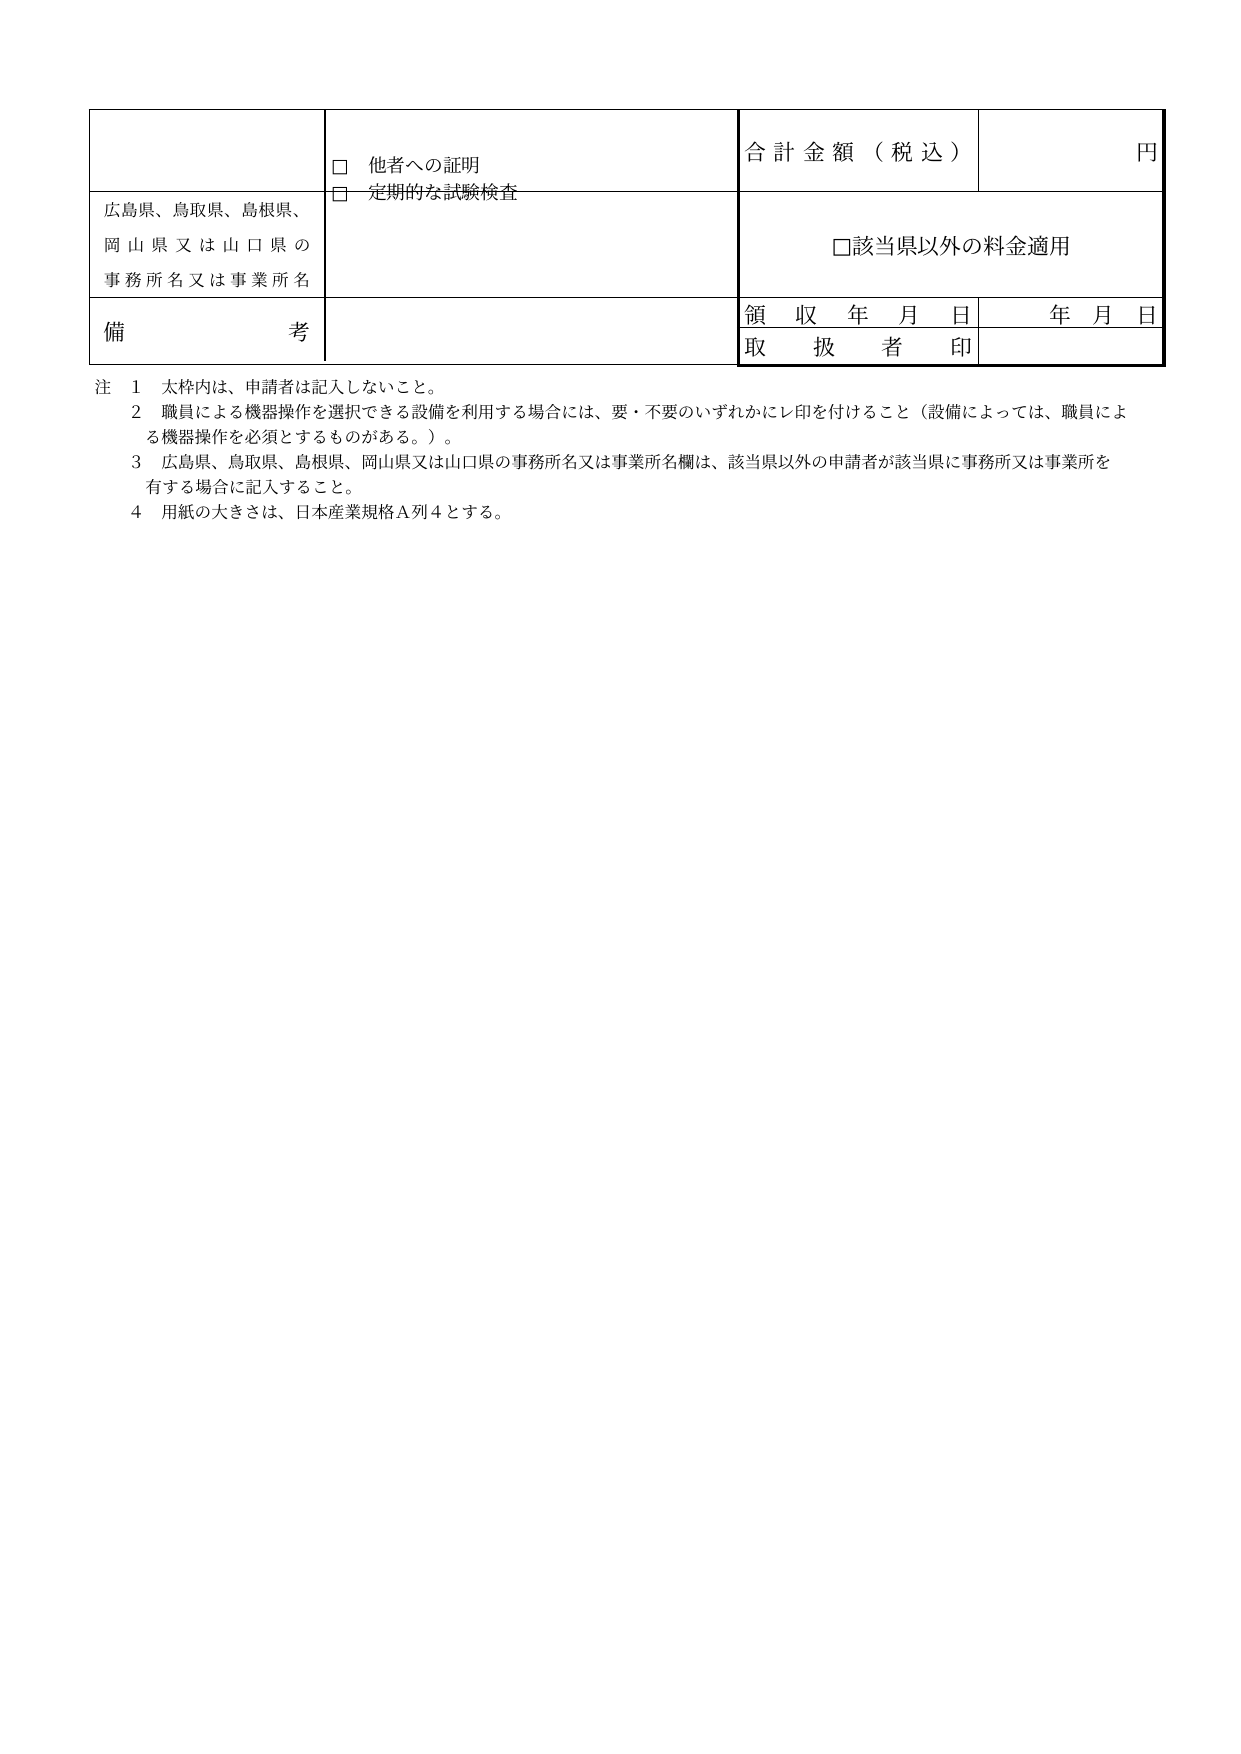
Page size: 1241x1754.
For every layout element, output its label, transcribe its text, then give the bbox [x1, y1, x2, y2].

table_cell 年 月 日 [979, 298, 1162, 327]
table_cell [326, 192, 737, 297]
table_cell [325, 298, 737, 363]
table_cell [979, 328, 1162, 363]
table_cell 円 [979, 110, 1162, 191]
table_cell 備考 [90, 298, 325, 363]
table_cell 取扱者印 [740, 328, 978, 363]
table_cell 領収年月日 [740, 298, 978, 327]
table_cell 合計金額（税込） [740, 110, 978, 191]
table_cell □該当県以外の料金適用 [740, 192, 1162, 297]
table_cell 広島県、鳥取県、島根県、岡山県又は山口県の 事務所名又は事業所名 [90, 192, 324, 297]
